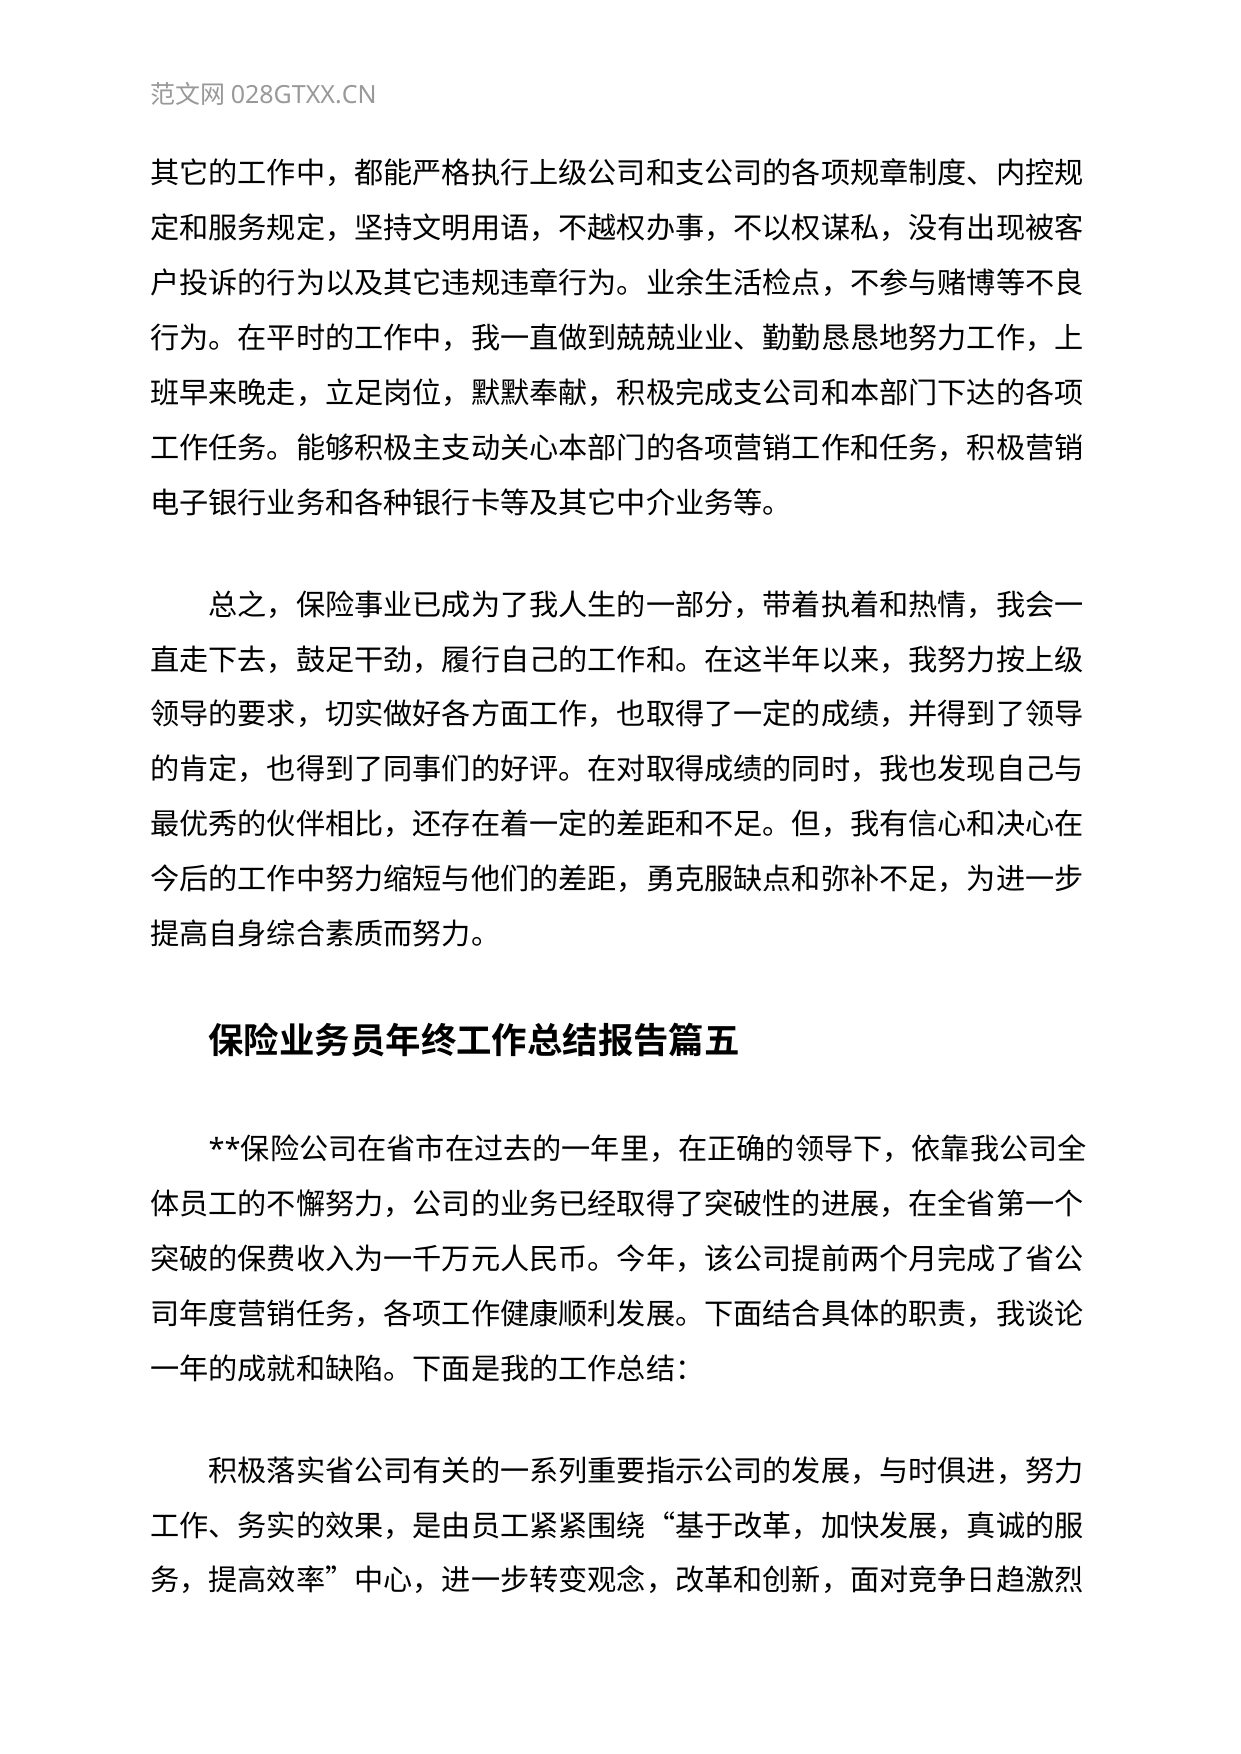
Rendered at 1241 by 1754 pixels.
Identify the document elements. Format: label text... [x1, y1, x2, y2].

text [150, 150, 1090, 522]
text 总之，保险事业已成为了我人生的一部分，带着执着和热情，我会一直走下去，鼓足干劲，履行自己的工作和。在这半年以来，我努力按上级领导的要求，切实做好各方面工作，也取得了一定的成绩，并得到了领导的肯定，也得到了同事们的好评。在对取得成绩的同时，我也发现自己与最优秀的伙伴相比，还存在着一定的差距和不足。但，我有信心和决心在今后的工作中努力缩短与他们的差距，勇克服缺点和弥补不足，为进一步提高自身综合素质而努力。 [150, 581, 1090, 953]
text 保险业务员年终工作总结报告篇五 [150, 1012, 1090, 1063]
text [150, 1447, 1090, 1599]
text **保险公司在省市在过去的一年里，在正确的领导下，依靠我公司全体员工的不懈努力，公司的业务已经取得了突破性的进展，在全省第一个突破的保费收入为一千万元人民币。今年，该公司提前两个月完成了省公司年度营销任务，各项工作健康顺利发展。下面结合具体的职责，我谈论一年的成就和缺陷。下面是我的工作总结： [150, 1126, 1090, 1388]
